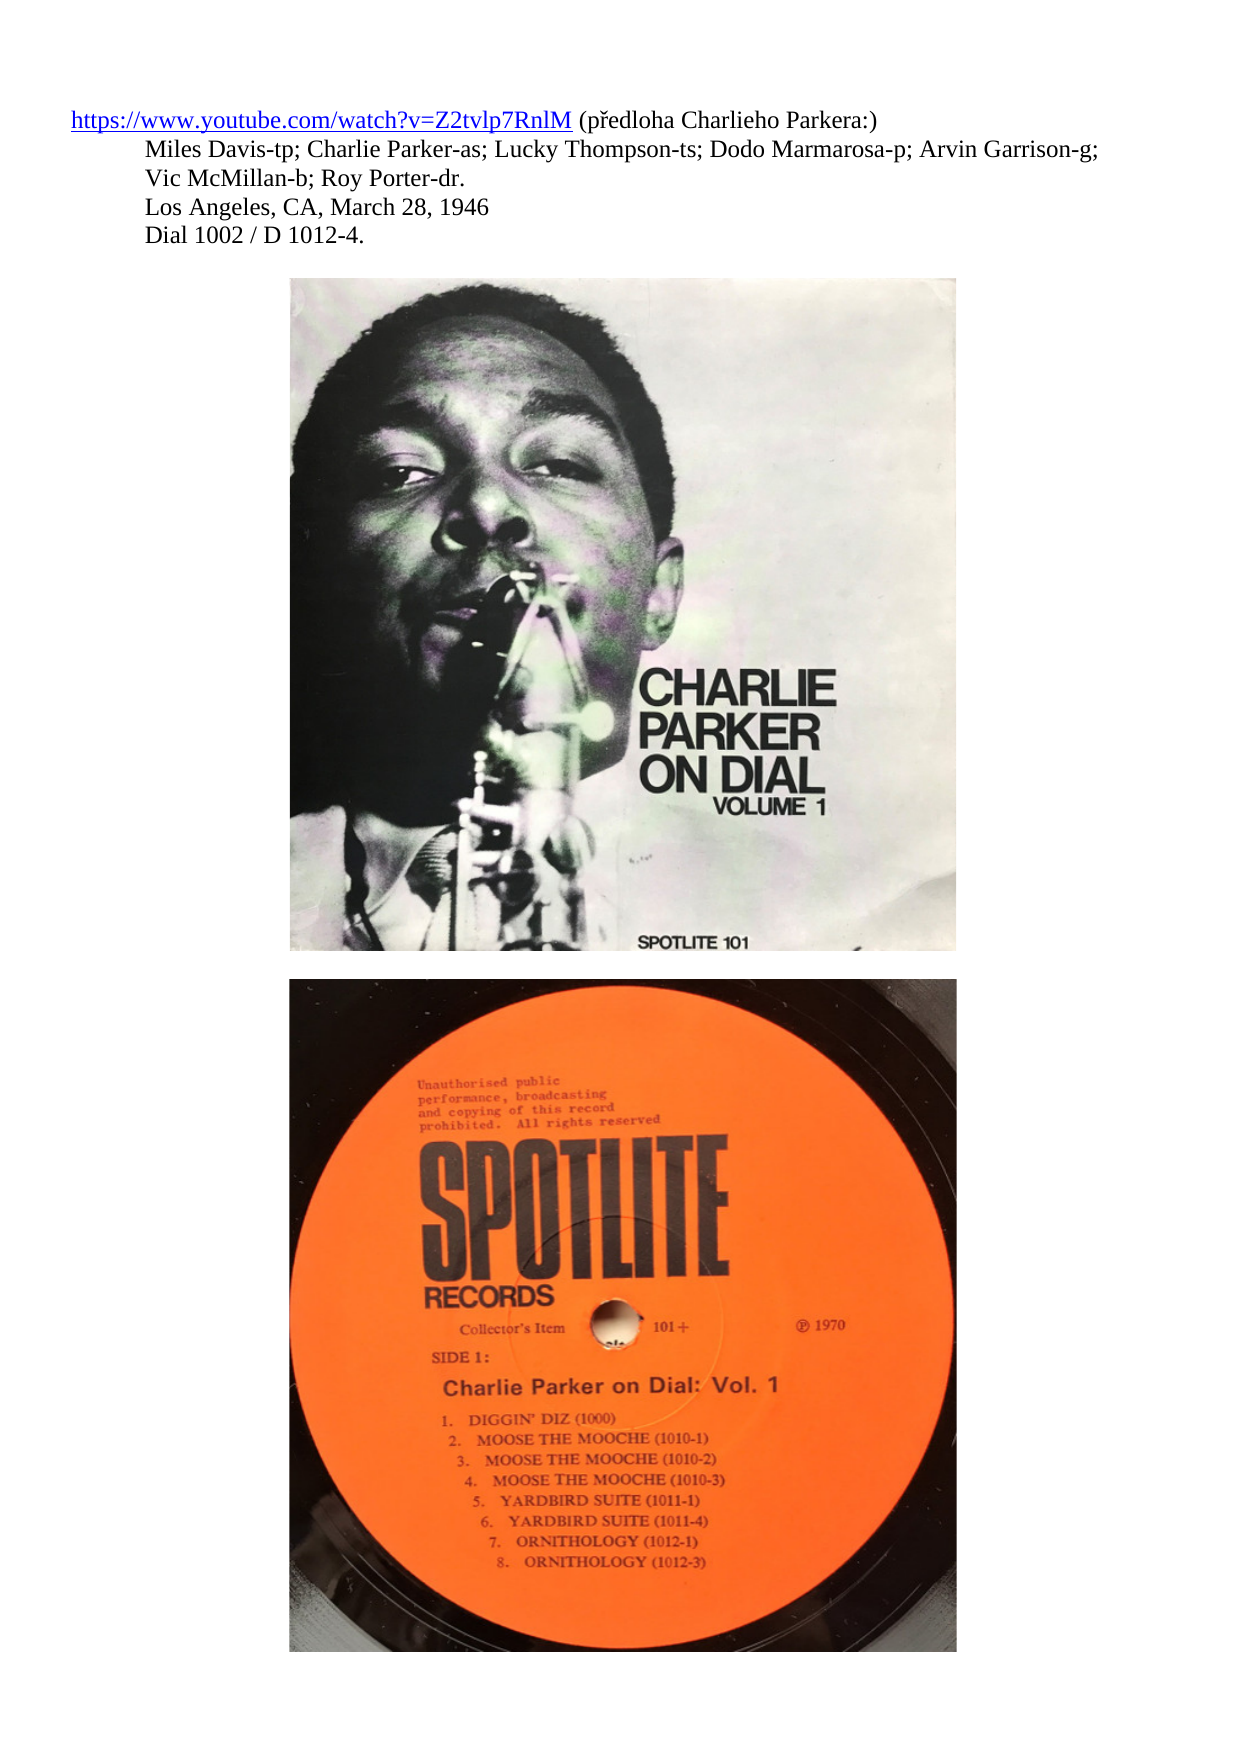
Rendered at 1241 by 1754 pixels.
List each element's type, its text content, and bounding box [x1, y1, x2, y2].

text Dial 1002 / D 1012-4. [71, 221, 1175, 249]
text Los Angeles, CA, March 28, 1946 [71, 192, 1175, 221]
picture [289, 278, 957, 951]
text Vic McMillan-b; Roy Porter-dr. [71, 163, 1175, 192]
picture [289, 979, 957, 1652]
text Miles Davis-tp; Charlie Parker-as; Lucky Thompson-ts; Dodo Marmarosa-p; Arvin Garrison-g; [71, 134, 1175, 163]
text https://www.youtube.com/watch?v=Z2tvlp7RnlM (předloha Charlieho Parkera:) [71, 106, 1175, 134]
